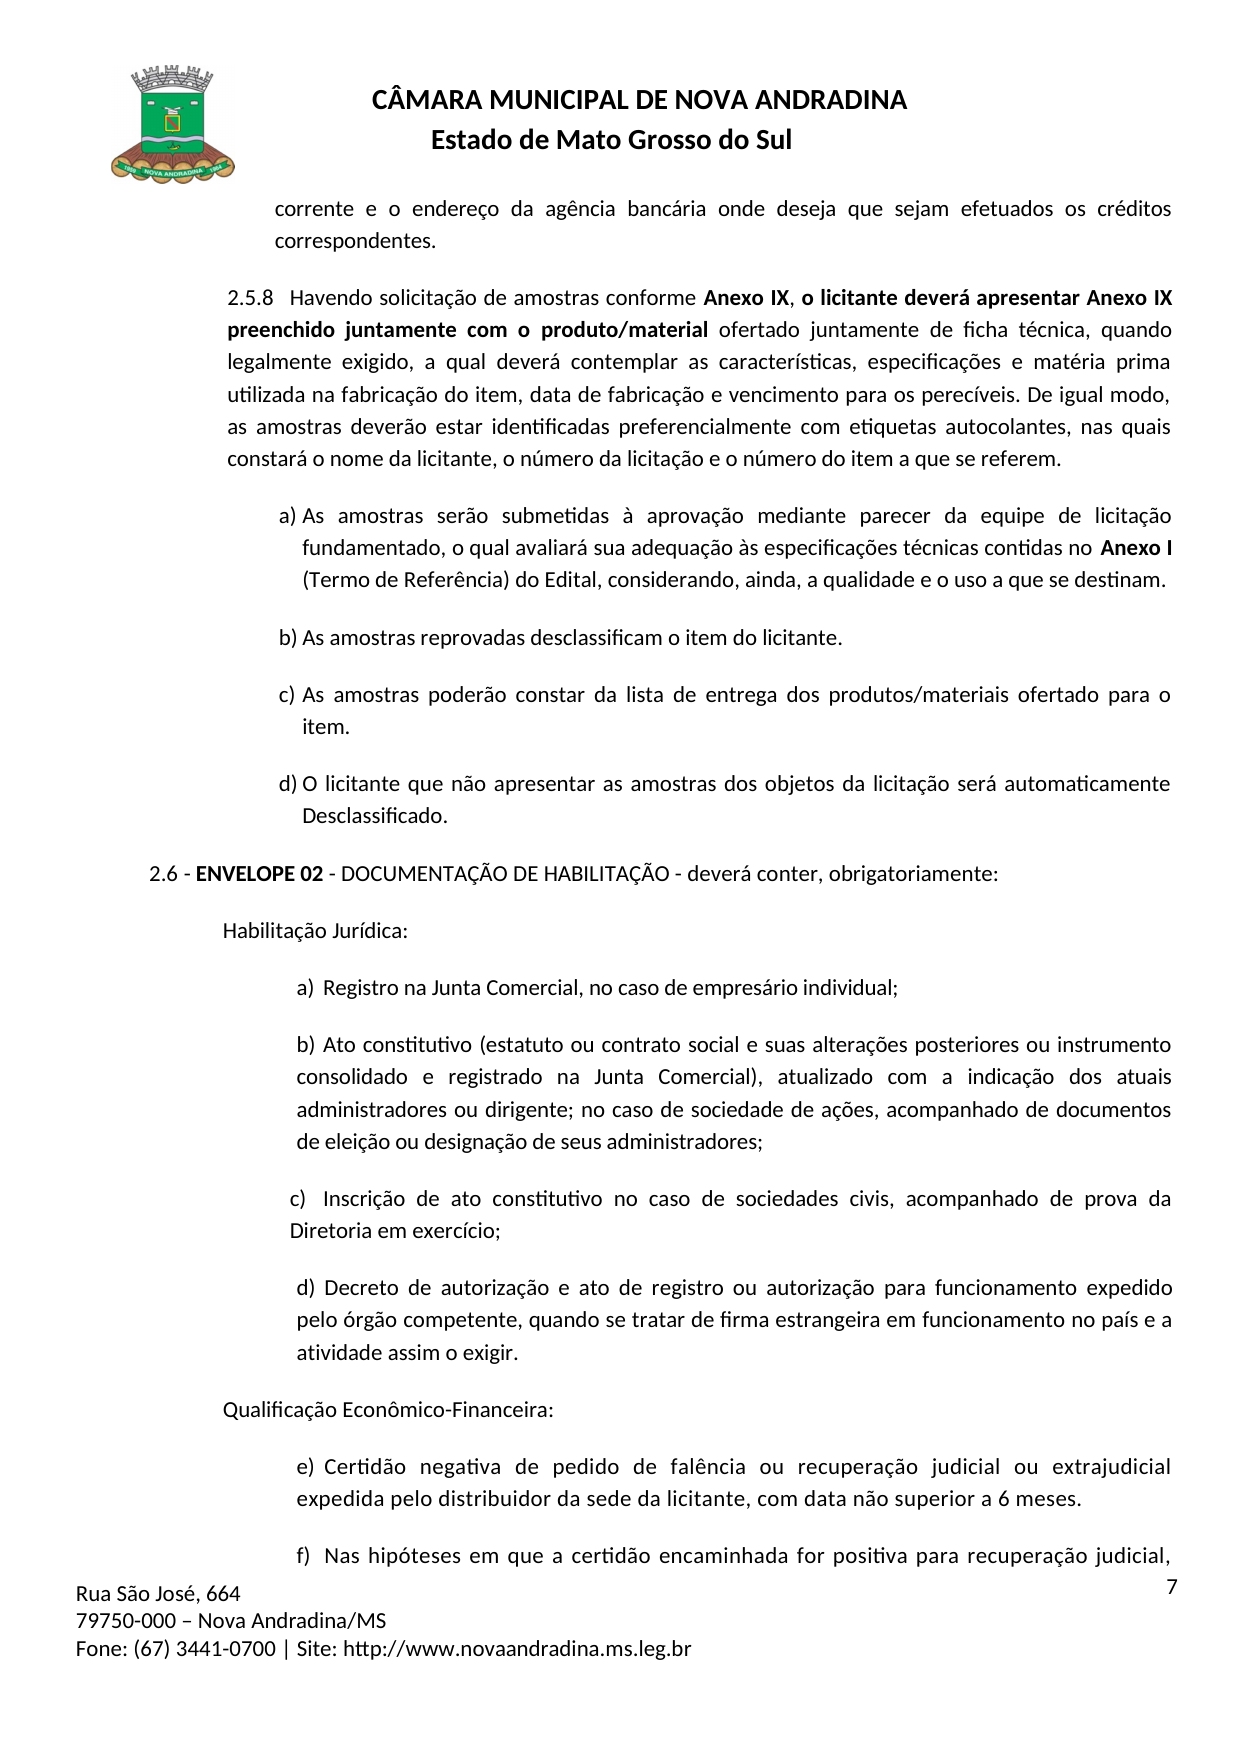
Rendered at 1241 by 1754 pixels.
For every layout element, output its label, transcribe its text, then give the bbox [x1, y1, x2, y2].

list Havendo solicitação de amostras conforme Anexo IX, o licitante deverá apresentar Anexo IX preenchido juntamente com o produto/material ofertado juntamente de ficha técnica, quando legalmente exigido, a qual deverá contemplar as características, especificações e matéria prima utilizada na fabricação do item, data de fabricação e vencimento para os perecíveis. De igual modo, as amostras deverão estar identificadas preferencialmente com etiquetas autocolantes, nas quais constará o nome da licitante, o número da licitação e o número do item a que se referem. [227, 283, 1173, 472]
list O licitante que não apresentar as amostras dos objetos da licitação será automaticamente Desclassificado. [279, 769, 1173, 829]
list Decreto de autorização e ato de registro ou autorização para funcionamento expedido pelo órgão competente, quando se tratar de firma estrangeira em funcionamento no país e a atividade assim o exigir. [296, 1273, 1173, 1366]
text Habilitação Jurídica: [223, 916, 1173, 944]
text Qualificação Econômico-Financeira: [223, 1395, 1173, 1423]
list As amostras serão submetidas à aprovação mediante parecer da equipe de licitação fundamentado, o qual avaliará sua adequação às especificações técnicas contidas no Anexo I (Termo de Referência) do Edital, considerando, ainda, a qualidade e o uso a que se destinam. [279, 501, 1173, 594]
list - ENVELOPE 02 - DOCUMENTAÇÃO DE HABILITAÇÃO - deverá conter, obrigatoriamente: [149, 859, 1173, 887]
picture [111, 65, 235, 184]
list Ato constitutivo (estatuto ou contrato social e suas alterações posteriores ou instrumento consolidado e registrado na Junta Comercial), atualizado com a indicação dos atuais administradores ou dirigente; no caso de sociedade de ações, acompanhado de documentos de eleição ou designação de seus administradores; [296, 1030, 1173, 1155]
list Certidão negativa de pedido de falência ou recuperação judicial ou extrajudicial expedida pelo distribuidor da sede da licitante, com data não superior a 6 meses. [296, 1452, 1173, 1512]
list As amostras reprovadas desclassificam o item do licitante. [279, 623, 1173, 651]
list Registro na Junta Comercial, no caso de empresário individual; [296, 973, 1173, 1001]
list As amostras poderão constar da lista de entrega dos produtos/materiais ofertado para o item. [279, 680, 1173, 740]
list Inscrição de ato constitutivo no caso de sociedades civis, acompanhado de prova da Diretoria em exercício; [289, 1184, 1173, 1244]
